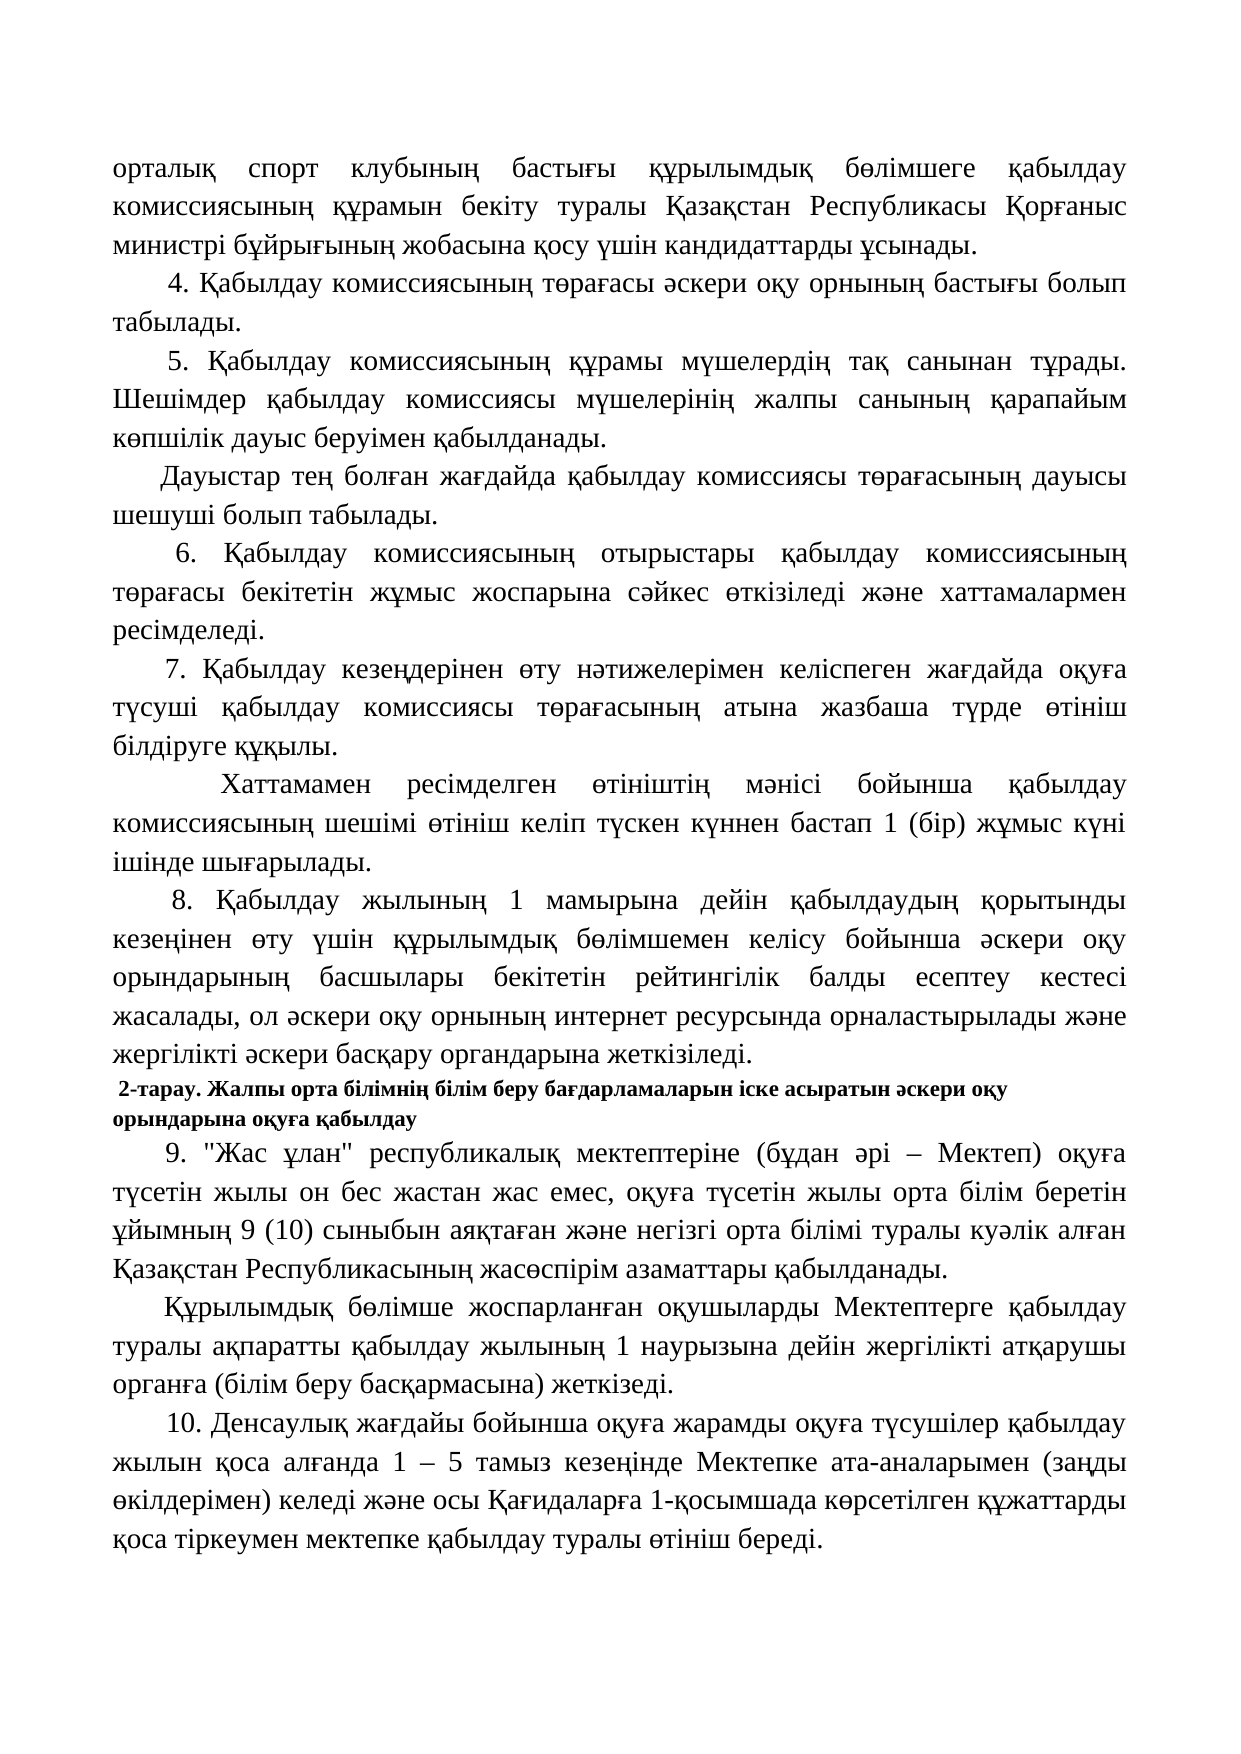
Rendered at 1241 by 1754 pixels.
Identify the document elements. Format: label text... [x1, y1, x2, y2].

text 6. Қабылдау комиссиясының отырыстары қабылдау комиссиясының төрағасы бекітетін жұмыс жоспарына сәйкес өткізіледі және хаттамалармен ресімделеді. [112, 535, 1128, 646]
text 4. Қабылдау комиссиясының төрағасы әскери оқу орнының бастығы болып табылады. [112, 266, 1128, 338]
text Құрылымдық бөлімше жоспарланған оқушыларды Мектептерге қабылдау туралы ақпаратты қабылдау жылының 1 наурызына дейін жергілікті атқарушы органға (білім беру басқармасына) жеткізеді. [112, 1289, 1128, 1400]
text 8. Қабылдау жылының 1 мамырына дейін қабылдаудың қорытынды кезеңінен өту үшін құрылымдық бөлімшемен келісу бойынша әскери оқу орындарының басшылары бекітетін рейтингілік балды есептеу кестесі жасалады, ол әскери оқу орнының интернет ресурсында орналастырылады және жергілікті әскери басқару органдарына жеткізіледі. [112, 882, 1128, 1070]
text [112, 150, 1128, 261]
text Дауыстар тең болған жағдайда қабылдау комиссиясы төрағасының дауысы шешуші болып табылады. [112, 458, 1128, 530]
text 2-тарау. Жалпы орта білімнің білім беру бағдарламаларын іске асыратын әскери оқу орындарына оқуға қабылдау [112, 1075, 1128, 1132]
text 9. "Жас ұлан" республикалық мектептеріне (бұдан әрі – Мектеп) оқуға түсетін жылы он бес жастан жас емес, оқуға түсетін жылы орта білім беретін ұйымның 9 (10) сыныбын аяқтаған және негізгі орта білімі туралы куәлік алған Қазақстан Республикасының жасөспірім азаматтары қабылданады. [112, 1135, 1128, 1284]
text 5. Қабылдау комиссиясының құрамы мүшелердің тақ санынан тұрады. Шешімдер қабылдау комиссиясы мүшелерінің жалпы санының қарапайым көпшілік дауыс беруімен қабылданады. [112, 343, 1128, 453]
text 7. Қабылдау кезеңдерінен өту нәтижелерімен келіспеген жағдайда оқуға түсуші қабылдау комиссиясы төрағасының атына жазбаша түрде өтініш білдіруге құқылы. [112, 651, 1128, 762]
text 10. Денсаулық жағдайы бойынша оқуға жарамды оқуға түсушілер қабылдау жылын қоса алғанда 1 – 5 тамыз кезеңінде Мектепке ата-аналарымен (заңды өкілдерімен) келеді және осы Қағидаларға 1-қосымшада көрсетілген құжаттарды қоса тіркеумен мектепке қабылдау туралы өтініш береді. [112, 1405, 1128, 1554]
text Хаттамамен ресімделген өтініштің мәнісі бойынша қабылдау комиссиясының шешімі өтініш келіп түскен күннен бастап 1 (бір) жұмыс күні ішінде шығарылады. [112, 767, 1128, 877]
